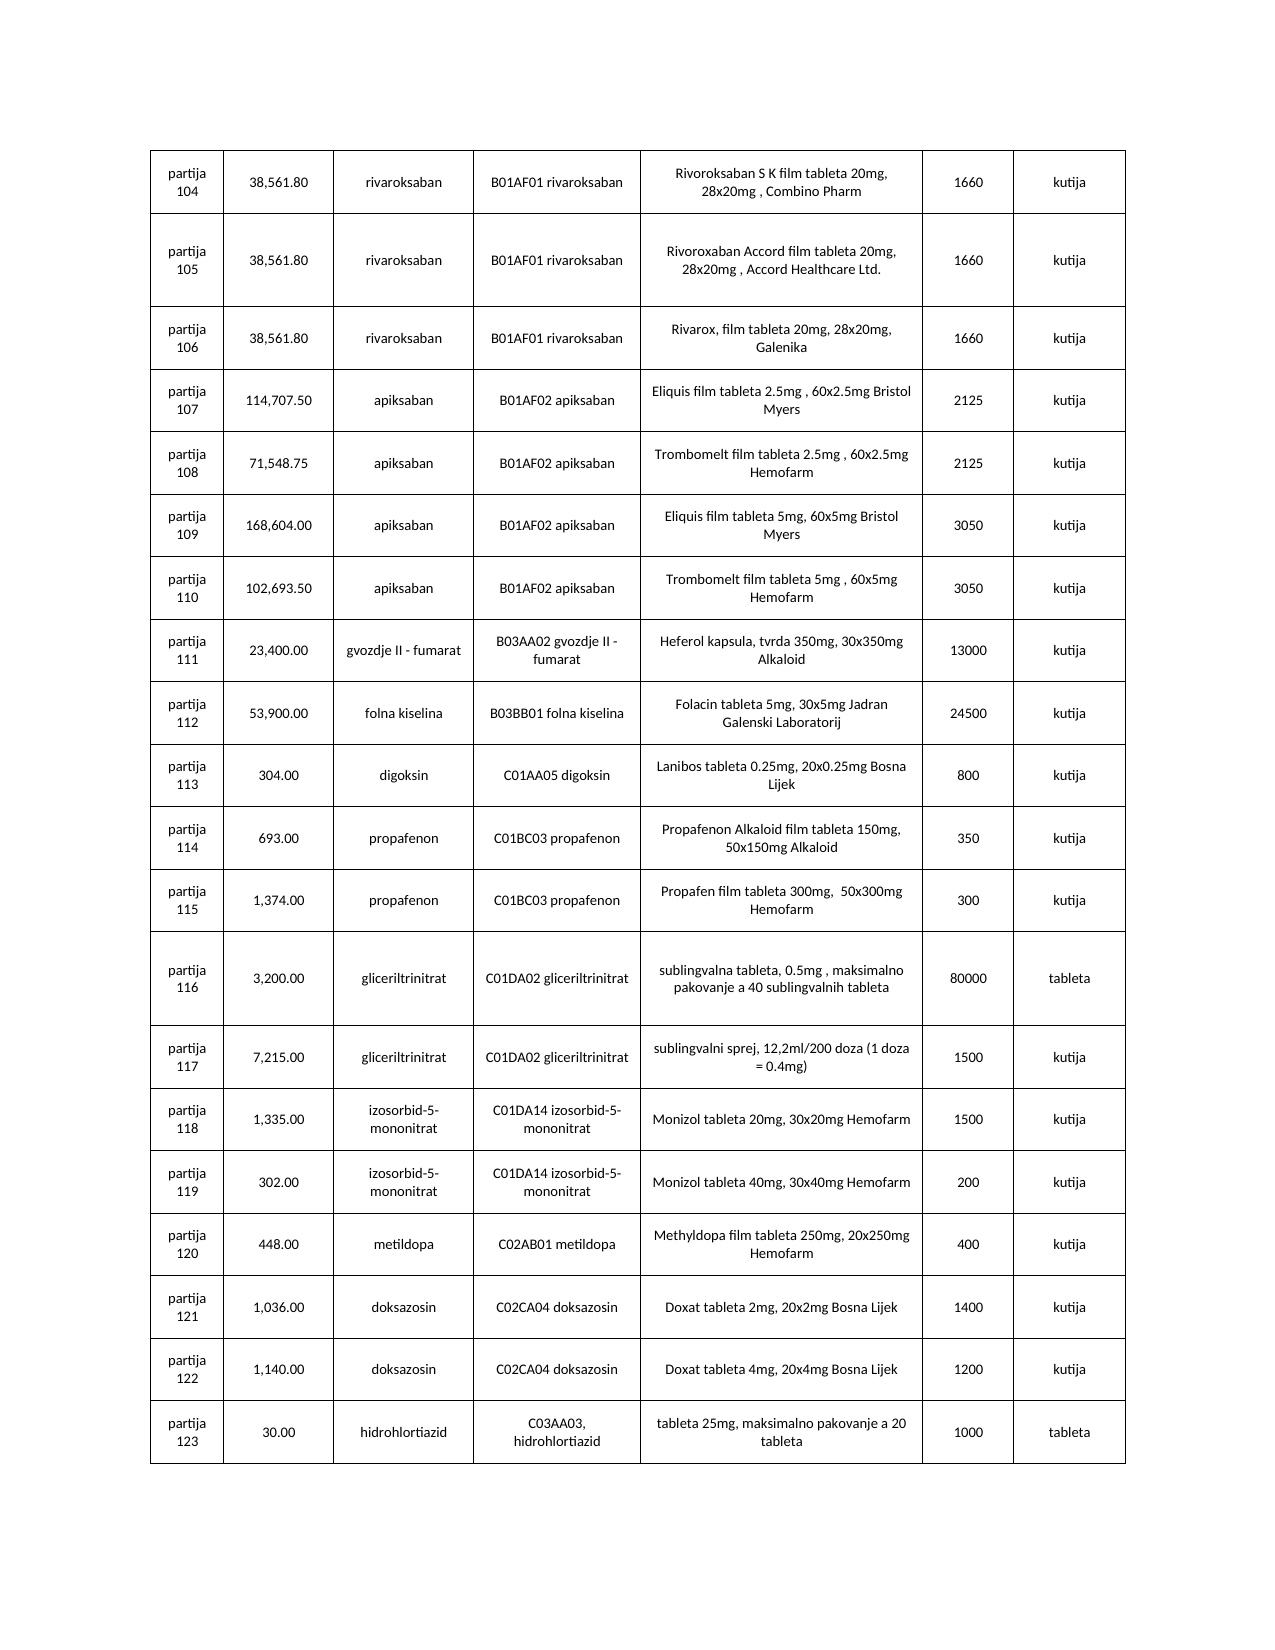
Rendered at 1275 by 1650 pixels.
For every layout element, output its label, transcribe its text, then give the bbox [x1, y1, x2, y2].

table_cell gliceriltrinitrat [334, 1026, 473, 1087]
table_cell C03AA03, hidrohlortiazid [474, 1401, 640, 1462]
table_cell doksazosin [334, 1276, 473, 1337]
table_cell 1000 [923, 1401, 1013, 1462]
table_cell 13000 [923, 620, 1013, 681]
table_cell kutija [1014, 1339, 1125, 1400]
table_cell C02CA04 doksazosin [474, 1339, 640, 1400]
table_cell doksazosin [334, 1339, 473, 1400]
table_cell partija 115 [151, 870, 223, 931]
table_cell Rivoroksaban S K film tableta 20mg, 28x20mg , Combino Pharm [641, 151, 922, 212]
table_cell partija 109 [151, 495, 223, 556]
table_cell apiksaban [334, 370, 473, 431]
table_cell izosorbid-5-mononitrat [334, 1089, 473, 1150]
table_cell 168,604.00 [224, 495, 333, 556]
table_cell 24500 [923, 682, 1013, 744]
table_cell partija 119 [151, 1151, 223, 1212]
table_cell tableta [1014, 1401, 1125, 1462]
table_cell 1,140.00 [224, 1339, 333, 1400]
table_cell kutija [1014, 1151, 1125, 1212]
table_cell C01BC03 propafenon [474, 807, 640, 869]
table_cell partija 112 [151, 682, 223, 744]
table_cell kutija [1014, 370, 1125, 431]
table_cell 300 [923, 870, 1013, 931]
table_cell B01AF02 apiksaban [474, 432, 640, 494]
table_cell C02AB01 metildopa [474, 1214, 640, 1275]
table_cell C01DA14 izosorbid-5-mononitrat [474, 1089, 640, 1150]
table_cell Rivarox, film tableta 20mg, 28x20mg, Galenika [641, 307, 922, 369]
table_cell partija 104 [151, 151, 223, 212]
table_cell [474, 151, 640, 212]
table_cell partija 116 [151, 932, 223, 1025]
table_cell Methyldopa film tableta 250mg, 20x250mg Hemofarm [641, 1214, 922, 1275]
table_cell Trombomelt film tableta 5mg , 60x5mg Hemofarm [641, 557, 922, 619]
table_cell 71,548.75 [224, 432, 333, 494]
table_cell B01AF01 rivaroksaban [474, 214, 640, 306]
table_cell Doxat tableta 2mg, 20x2mg Bosna Lijek [641, 1276, 922, 1337]
table_cell kutija [1014, 495, 1125, 556]
table_cell 350 [923, 807, 1013, 869]
table_cell apiksaban [334, 557, 473, 619]
table_cell kutija [1014, 1026, 1125, 1087]
table_cell partija 120 [151, 1214, 223, 1275]
table_cell Eliquis film tableta 5mg, 60x5mg Bristol Myers [641, 495, 922, 556]
table_cell Doxat tableta 4mg, 20x4mg Bosna Lijek [641, 1339, 922, 1400]
table_cell 1660 [923, 151, 1013, 212]
table_cell kutija [1014, 557, 1125, 619]
table_cell 38,561.80 [224, 151, 333, 212]
table_cell partija 110 [151, 557, 223, 619]
table_cell partija 114 [151, 807, 223, 869]
table_cell 400 [923, 1214, 1013, 1275]
table_cell partija 105 [151, 214, 223, 306]
table_cell Trombomelt film tableta 2.5mg , 60x2.5mg Hemofarm [641, 432, 922, 494]
table_cell Eliquis film tableta 2.5mg , 60x2.5mg Bristol Myers [641, 370, 922, 431]
table_cell Folacin tableta 5mg, 30x5mg Jadran Galenski Laboratorij [641, 682, 922, 744]
table_cell partija 121 [151, 1276, 223, 1337]
table_cell B01AF01 rivaroksaban [474, 307, 640, 369]
table_cell 200 [923, 1151, 1013, 1212]
table_cell partija 111 [151, 620, 223, 681]
table_cell 304.00 [224, 745, 333, 806]
table_cell 1,036.00 [224, 1276, 333, 1337]
table_cell propafenon [334, 807, 473, 869]
table_cell B01AF02 apiksaban [474, 370, 640, 431]
table_cell 3050 [923, 557, 1013, 619]
table_cell rivaroksaban [334, 151, 473, 212]
table_cell 2125 [923, 432, 1013, 494]
table_cell Rivoroxaban Accord film tableta 20mg, 28x20mg , Accord Healthcare Ltd. [641, 214, 922, 306]
table_cell B03AA02 gvozdje II - fumarat [474, 620, 640, 681]
table_cell 80000 [923, 932, 1013, 1025]
table_cell 38,561.80 [224, 307, 333, 369]
table_cell 1660 [923, 307, 1013, 369]
table_cell kutija [1014, 307, 1125, 369]
table_cell Monizol tableta 20mg, 30x20mg Hemofarm [641, 1089, 922, 1150]
table_cell 693.00 [224, 807, 333, 869]
table_cell C01AA05 digoksin [474, 745, 640, 806]
table_cell sublingvalni sprej, 12,2ml/200 doza (1 doza = 0.4mg) [641, 1026, 922, 1087]
table_cell rivaroksaban [334, 307, 473, 369]
table_cell 3050 [923, 495, 1013, 556]
table_cell 1500 [923, 1089, 1013, 1150]
table_cell kutija [1014, 1089, 1125, 1150]
table_cell C02CA04 doksazosin [474, 1276, 640, 1337]
table_cell 114,707.50 [224, 370, 333, 431]
table_cell B01AF02 apiksaban [474, 495, 640, 556]
table_cell propafenon [334, 870, 473, 931]
table_cell Heferol kapsula, tvrda 350mg, 30x350mg Alkaloid [641, 620, 922, 681]
table_cell gvozdje II - fumarat [334, 620, 473, 681]
table_cell 1500 [923, 1026, 1013, 1087]
table_cell kutija [1014, 1214, 1125, 1275]
table_cell rivaroksaban [334, 214, 473, 306]
table_cell gliceriltrinitrat [334, 932, 473, 1025]
table_cell tableta [1014, 932, 1125, 1025]
table_cell partija 108 [151, 432, 223, 494]
table_cell kutija [1014, 745, 1125, 806]
table_cell hidrohlortiazid [334, 1401, 473, 1462]
table_cell 1400 [923, 1276, 1013, 1337]
table_cell 1,335.00 [224, 1089, 333, 1150]
table_cell 800 [923, 745, 1013, 806]
table_cell partija 106 [151, 307, 223, 369]
table_cell Monizol tableta 40mg, 30x40mg Hemofarm [641, 1151, 922, 1212]
table_cell B01AF02 apiksaban [474, 557, 640, 619]
table_cell C01BC03 propafenon [474, 870, 640, 931]
table_cell tableta 25mg, maksimalno pakovanje a 20 tableta [641, 1401, 922, 1462]
table_cell 53,900.00 [224, 682, 333, 744]
table_cell 30.00 [224, 1401, 333, 1462]
table_cell kutija [1014, 870, 1125, 931]
table_cell B03BB01 folna kiselina [474, 682, 640, 744]
table_cell kutija [1014, 151, 1125, 212]
table_cell Propafen film tableta 300mg, 50x300mg Hemofarm [641, 870, 922, 931]
table_cell digoksin [334, 745, 473, 806]
table_cell 2125 [923, 370, 1013, 431]
table_cell kutija [1014, 432, 1125, 494]
table_cell 448.00 [224, 1214, 333, 1275]
table_cell partija 123 [151, 1401, 223, 1462]
table_cell izosorbid-5-mononitrat [334, 1151, 473, 1212]
table_cell partija 122 [151, 1339, 223, 1400]
table_cell C01DA02 gliceriltrinitrat [474, 932, 640, 1025]
table_cell apiksaban [334, 495, 473, 556]
table_cell C01DA02 gliceriltrinitrat [474, 1026, 640, 1087]
table_cell kutija [1014, 807, 1125, 869]
table_cell Propafenon Alkaloid film tableta 150mg, 50x150mg Alkaloid [641, 807, 922, 869]
table_cell folna kiselina [334, 682, 473, 744]
table_cell 1660 [923, 214, 1013, 306]
table_cell partija 118 [151, 1089, 223, 1150]
table_cell apiksaban [334, 432, 473, 494]
table_cell kutija [1014, 620, 1125, 681]
table_cell partija 107 [151, 370, 223, 431]
table_cell 3,200.00 [224, 932, 333, 1025]
table_cell 1200 [923, 1339, 1013, 1400]
table_cell kutija [1014, 214, 1125, 306]
table_cell sublingvalna tableta, 0.5mg , maksimalno pakovanje a 40 sublingvalnih tableta [641, 932, 922, 1025]
table_cell kutija [1014, 682, 1125, 744]
table_cell metildopa [334, 1214, 473, 1275]
table_cell 1,374.00 [224, 870, 333, 931]
table_cell 302.00 [224, 1151, 333, 1212]
table_cell 23,400.00 [224, 620, 333, 681]
table_cell C01DA14 izosorbid-5-mononitrat [474, 1151, 640, 1212]
table_cell Lanibos tableta 0.25mg, 20x0.25mg Bosna Lijek [641, 745, 922, 806]
table_cell partija 113 [151, 745, 223, 806]
table_cell partija 117 [151, 1026, 223, 1087]
table_cell kutija [1014, 1276, 1125, 1337]
table_cell 38,561.80 [224, 214, 333, 306]
table_cell 7,215.00 [224, 1026, 333, 1087]
table_cell 102,693.50 [224, 557, 333, 619]
